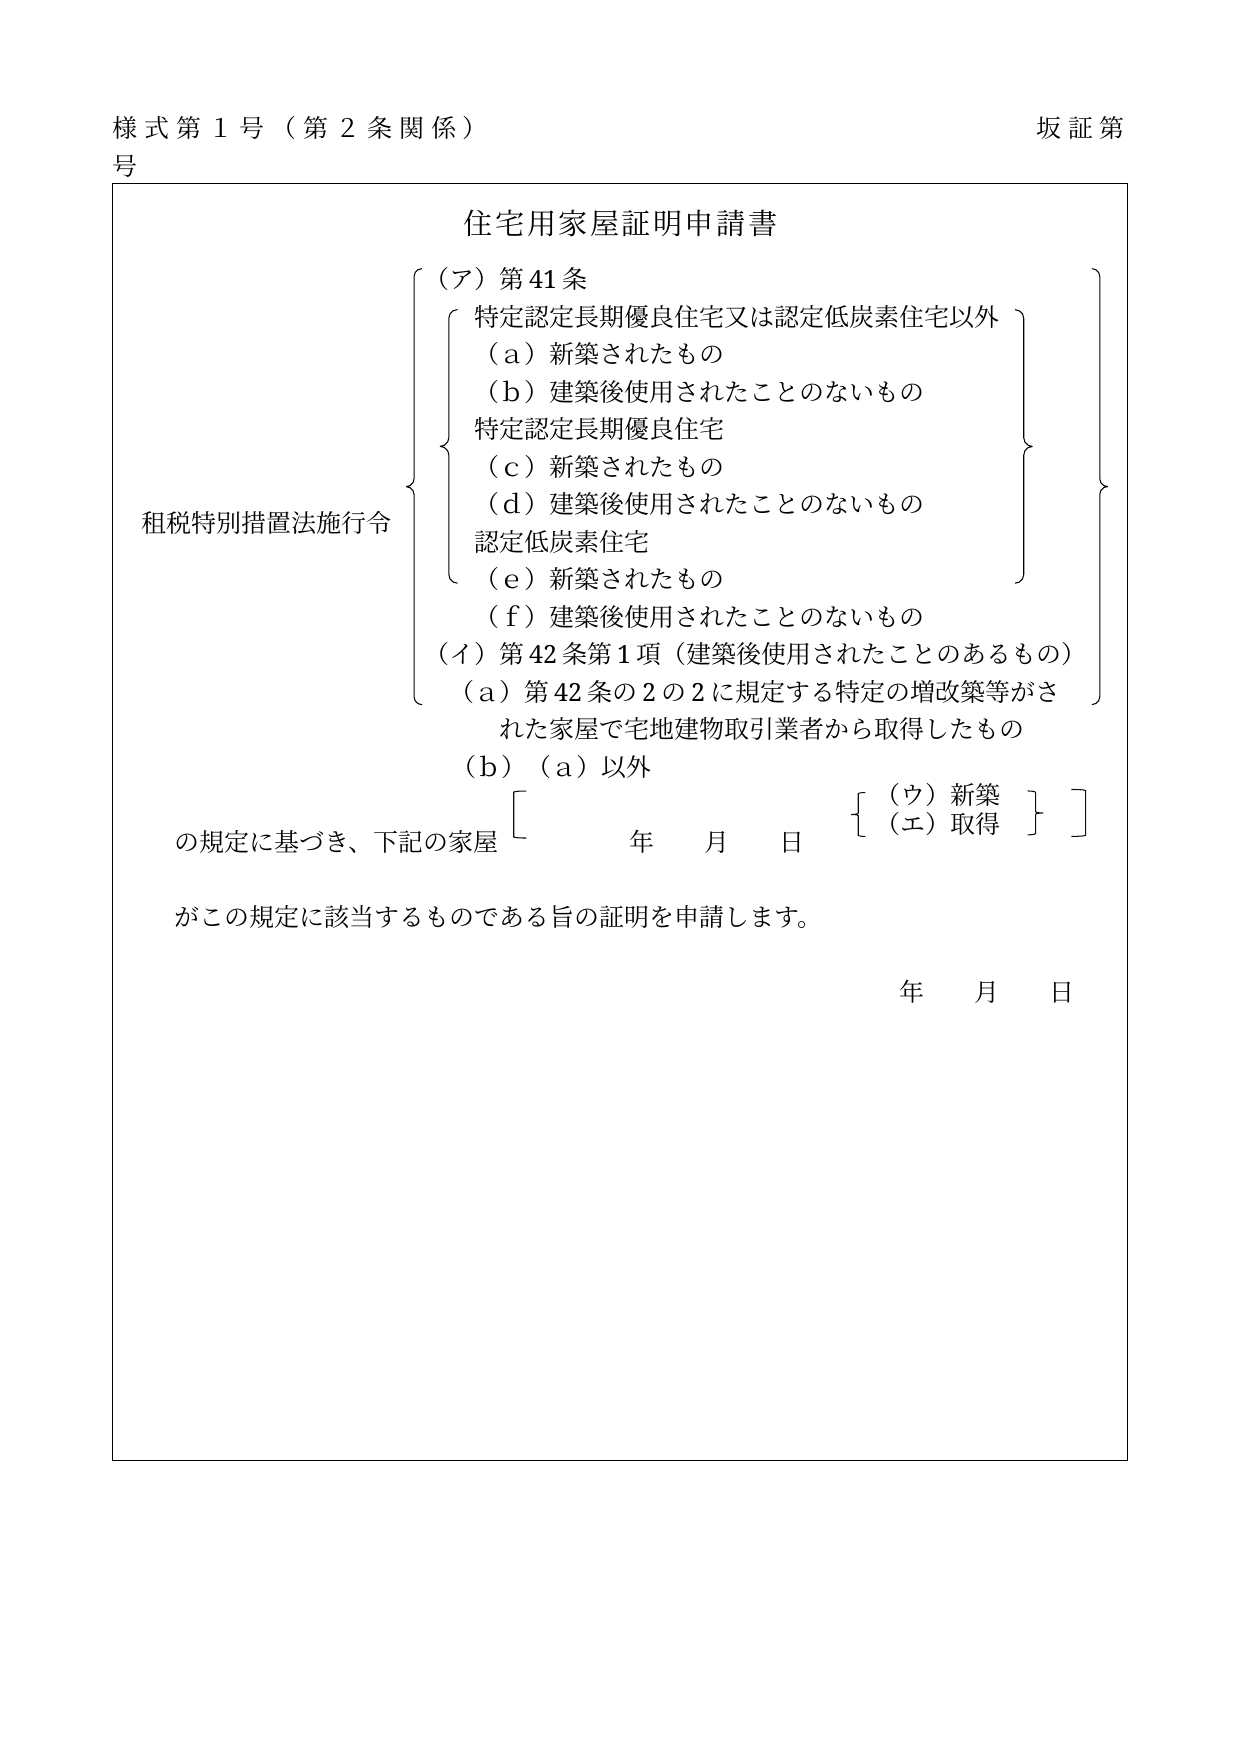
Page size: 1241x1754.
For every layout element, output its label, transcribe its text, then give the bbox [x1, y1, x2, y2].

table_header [113, 184, 1127, 1460]
text 様式第１号（第２条関係） 坂証第 号 [112, 108, 1128, 183]
